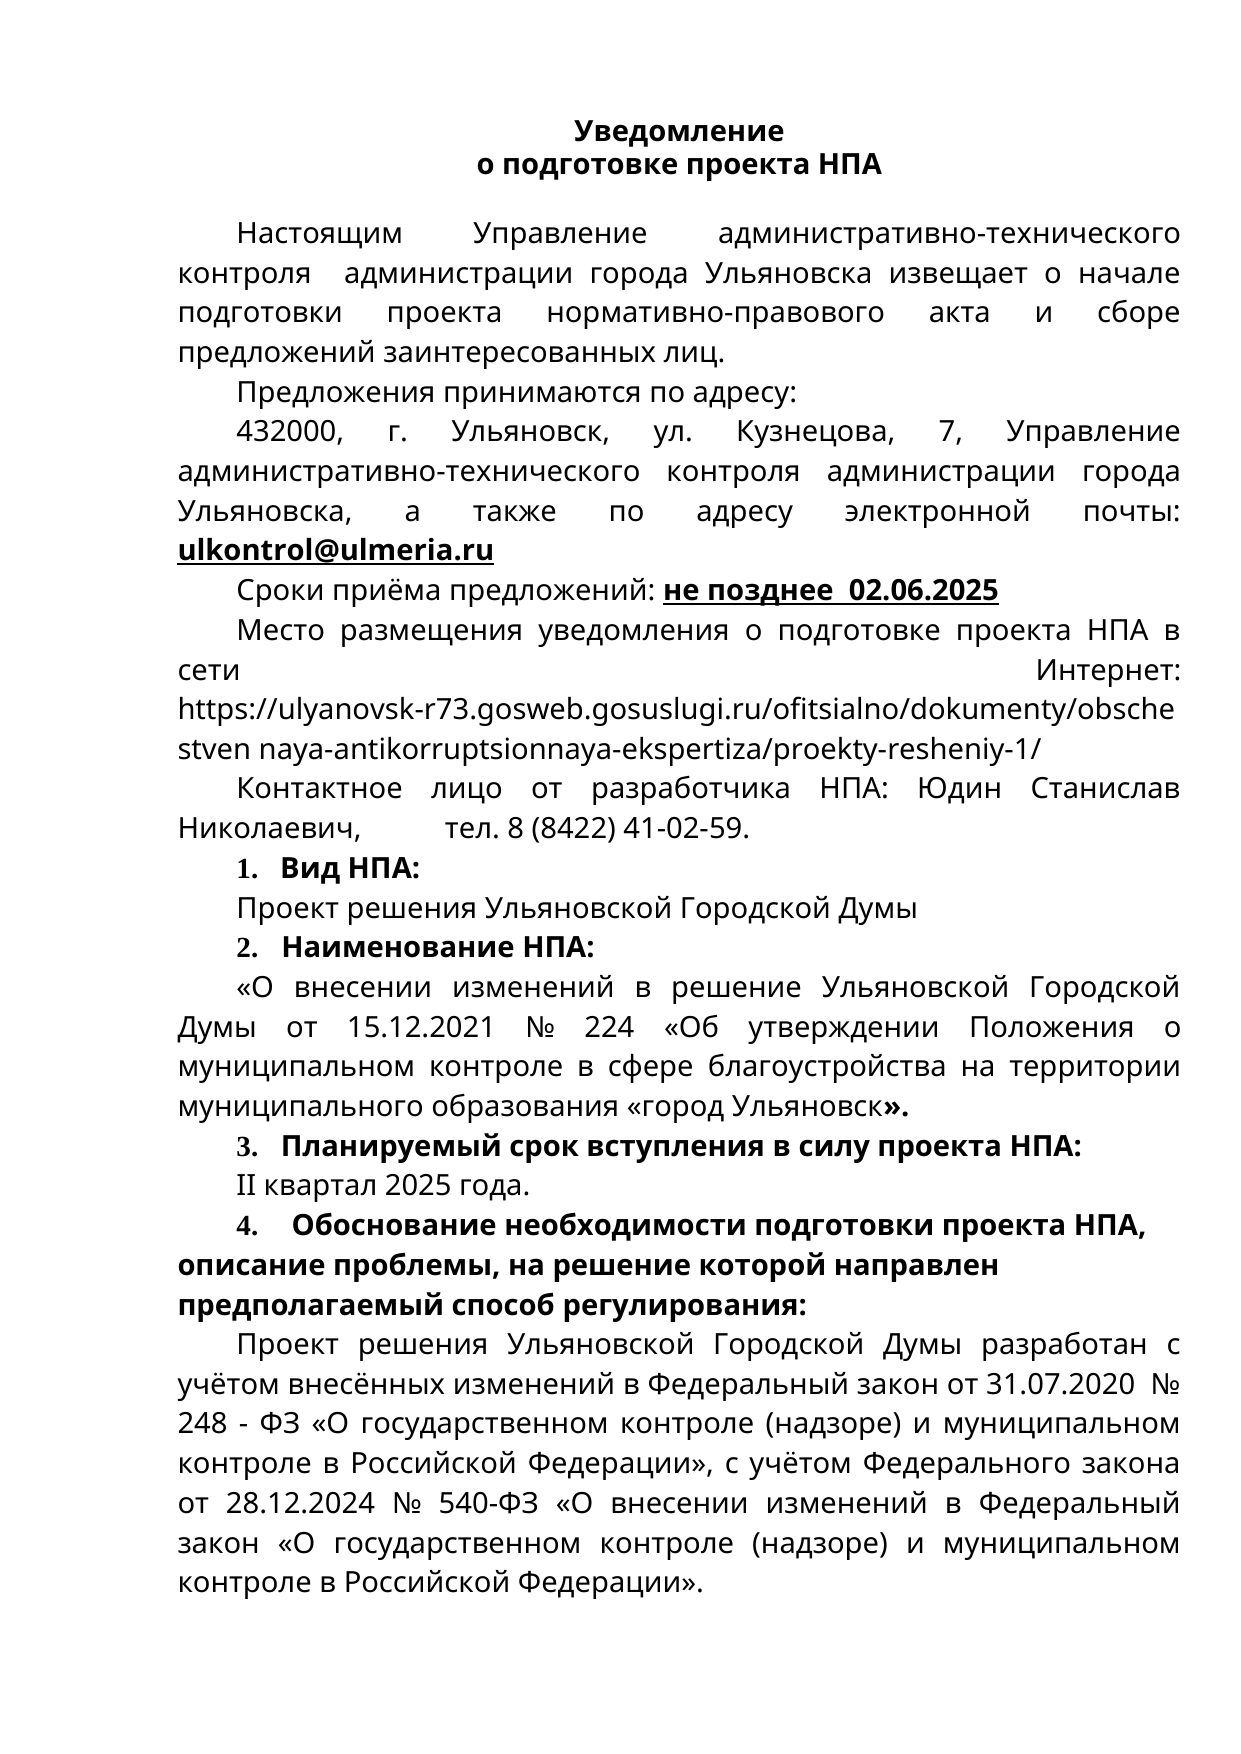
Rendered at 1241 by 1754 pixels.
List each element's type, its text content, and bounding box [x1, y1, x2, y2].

text Сроки приёма предложений: не позднее 02.06.2025 [177, 569, 1181, 609]
text о подготовке проекта НПА [177, 151, 1181, 180]
text Проект решения Ульяновской Городской Думы разработан с учётом внесённых изменений в Федеральный закон от 31.07.2020 № 248 - ФЗ «О государственном контроле (надзоре) и муниципальном контроле в Российской Федерации», с учётом Федерального закона от 28.12.2024 № 540-ФЗ «О внесении изменений в Федеральный закон «О государственном контроле (надзоре) и муниципальном контроле в Российской Федерации». [177, 1323, 1181, 1601]
text Настоящим Управление административно-технического контроля администрации города Ульяновска извещает о начале подготовки проекта нормативно-правового акта и сборе предложений заинтересованных лиц. [177, 212, 1181, 371]
text Проект решения Ульяновской Городской Думы [177, 887, 1181, 927]
list Наименование НПА: [177, 927, 1181, 966]
list Планируемый срок вступления в силу проекта НПА: [177, 1125, 1181, 1165]
list Обоснование необходимости подготовки проекта НПА, описание проблемы, на решение которой направлен предполагаемый способ регулирования: [177, 1204, 1181, 1323]
text 432000, г. Ульяновск, ул. Кузнецова, 7, Управление административно-технического контроля администрации города Ульяновска, а также по адресу электронной почты: ulkontrol@ulmeria.ru [177, 411, 1181, 569]
text Предложения принимаются по адресу: [177, 371, 1181, 411]
text Контактное лицо от разработчика НПА: Юдин Станислав Николаевич, тел. 8 (8422) 41-02-59. [177, 768, 1181, 847]
text «О внесении изменений в решение Ульяновской Городской Думы от 15.12.2021 № 224 «Об утверждении Положения о муниципальном контроле в сфере благоустройства на территории муниципального образования «город Ульяновск». [177, 966, 1181, 1125]
text II квартал 2025 года. [177, 1165, 1181, 1204]
text Место размещения уведомления о подготовке проекта НПА в сети Интернет: https://ulyanovsk-r73.gosweb.gosuslugi.ru/ofitsialno/dokumenty/obschestven naya-antikorruptsionnaya-ekspertiza/proekty-resheniy-1/ [177, 609, 1181, 768]
text Уведомление [177, 118, 1181, 147]
list Вид НПА: [177, 847, 1181, 887]
